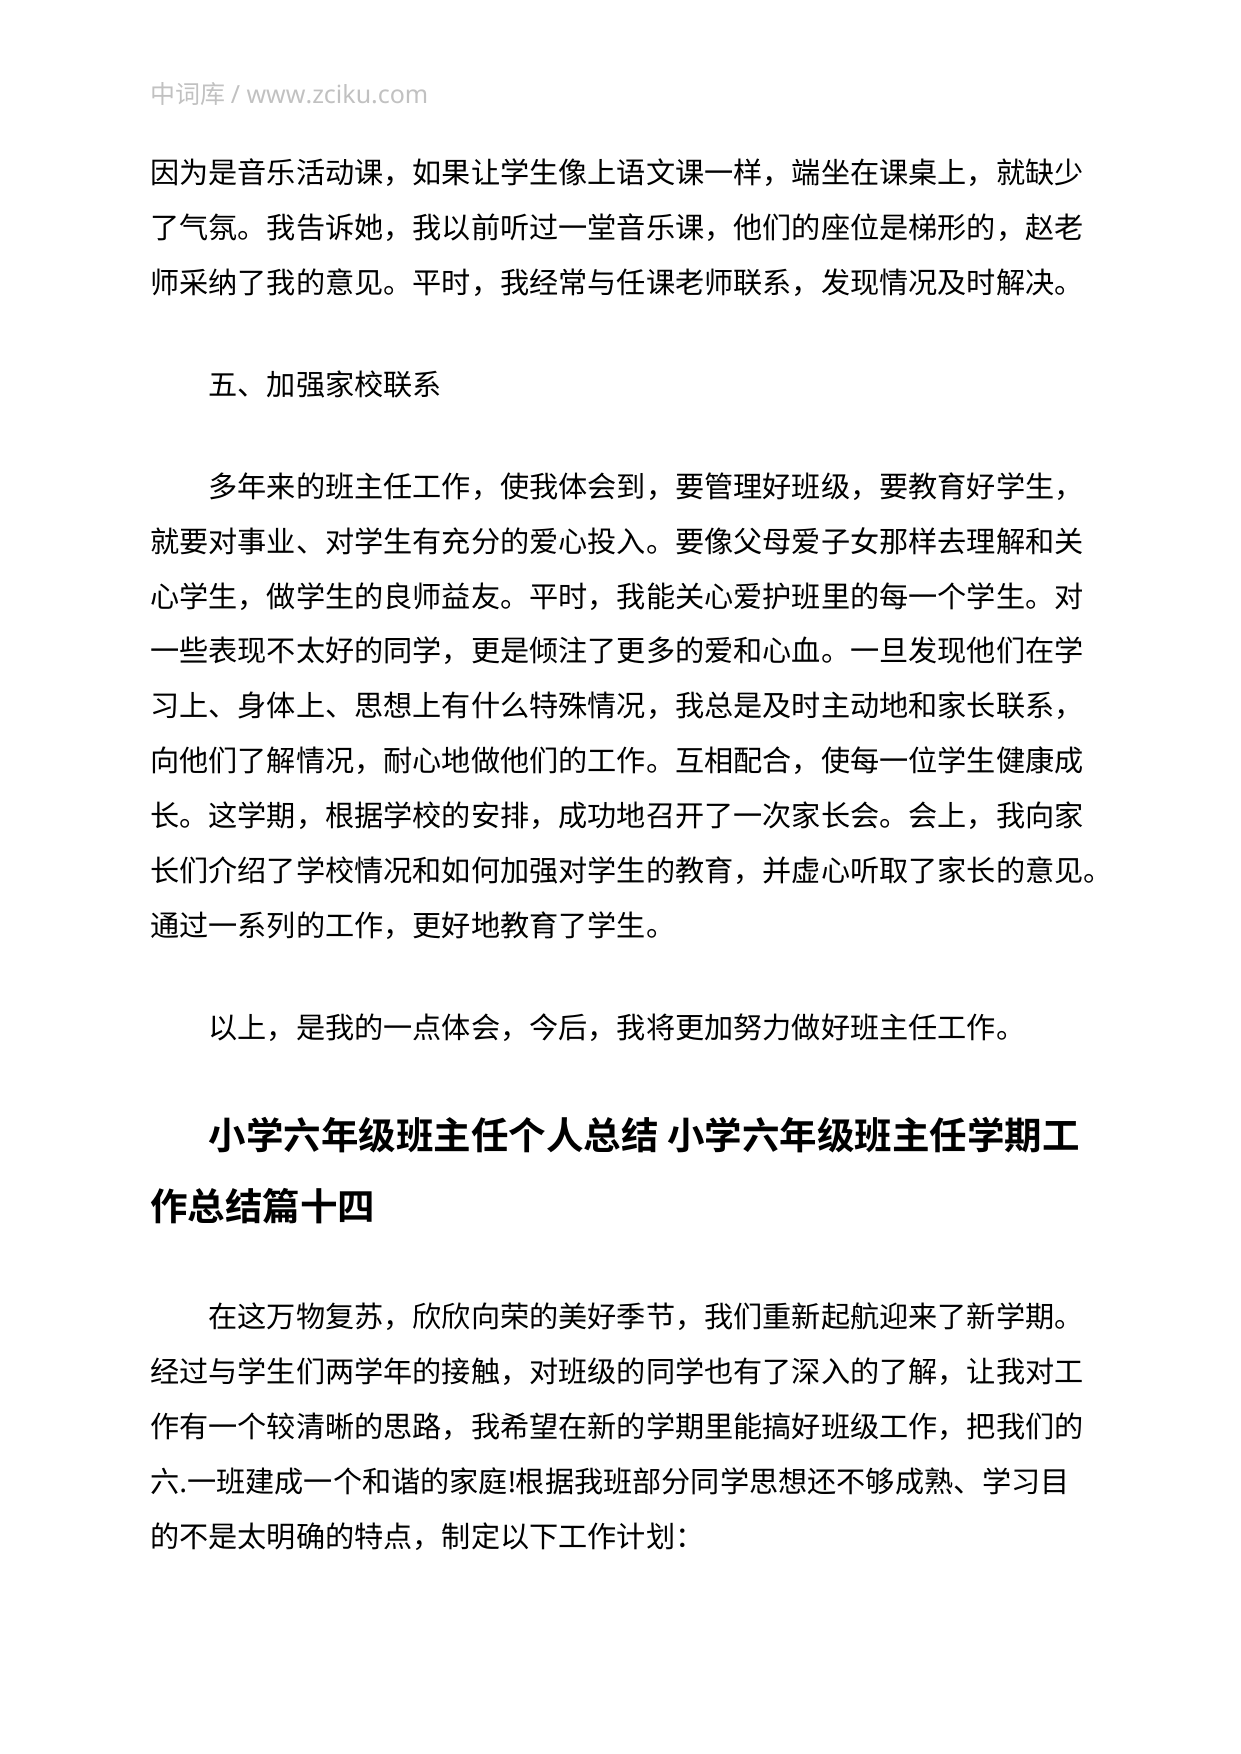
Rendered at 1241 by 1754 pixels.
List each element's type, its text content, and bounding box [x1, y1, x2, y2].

text 多年来的班主任工作，使我体会到，要管理好班级，要教育好学生，就要对事业、对学生有充分的爱心投入。要像父母爱子女那样去理解和关心学生，做学生的良师益友。平时，我能关心爱护班里的每一个学生。对一些表现不太好的同学，更是倾注了更多的爱和心血。一旦发现他们在学习上、身体上、思想上有什么特殊情况，我总是及时主动地和家长联系，向他们了解情况，耐心地做他们的工作。互相配合，使每一位学生健康成长。这学期，根据学校的安排，成功地召开了一次家长会。会上，我向家长们介绍了学校情况和如何加强对学生的教育，并虚心听取了家长的意见。通过一系列的工作，更好地教育了学生。 [150, 463, 1090, 945]
text 在这万物复苏，欣欣向荣的美好季节，我们重新起航迎来了新学期。经过与学生们两学年的接触，对班级的同学也有了深入的了解，让我对工作有一个较清晰的思路，我希望在新的学期里能搞好班级工作，把我们的六.一班建成一个和谐的家庭!根据我班部分同学思想还不够成熟、学习目的不是太明确的特点，制定以下工作计划： [150, 1294, 1090, 1556]
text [150, 150, 1090, 302]
text 小学六年级班主任个人总结 小学六年级班主任学期工作总结篇十四 [150, 1106, 1090, 1231]
text 以上，是我的一点体会，今后，我将更加努力做好班主任工作。 [150, 1004, 1090, 1047]
text 五、加强家校联系 [150, 362, 1090, 404]
